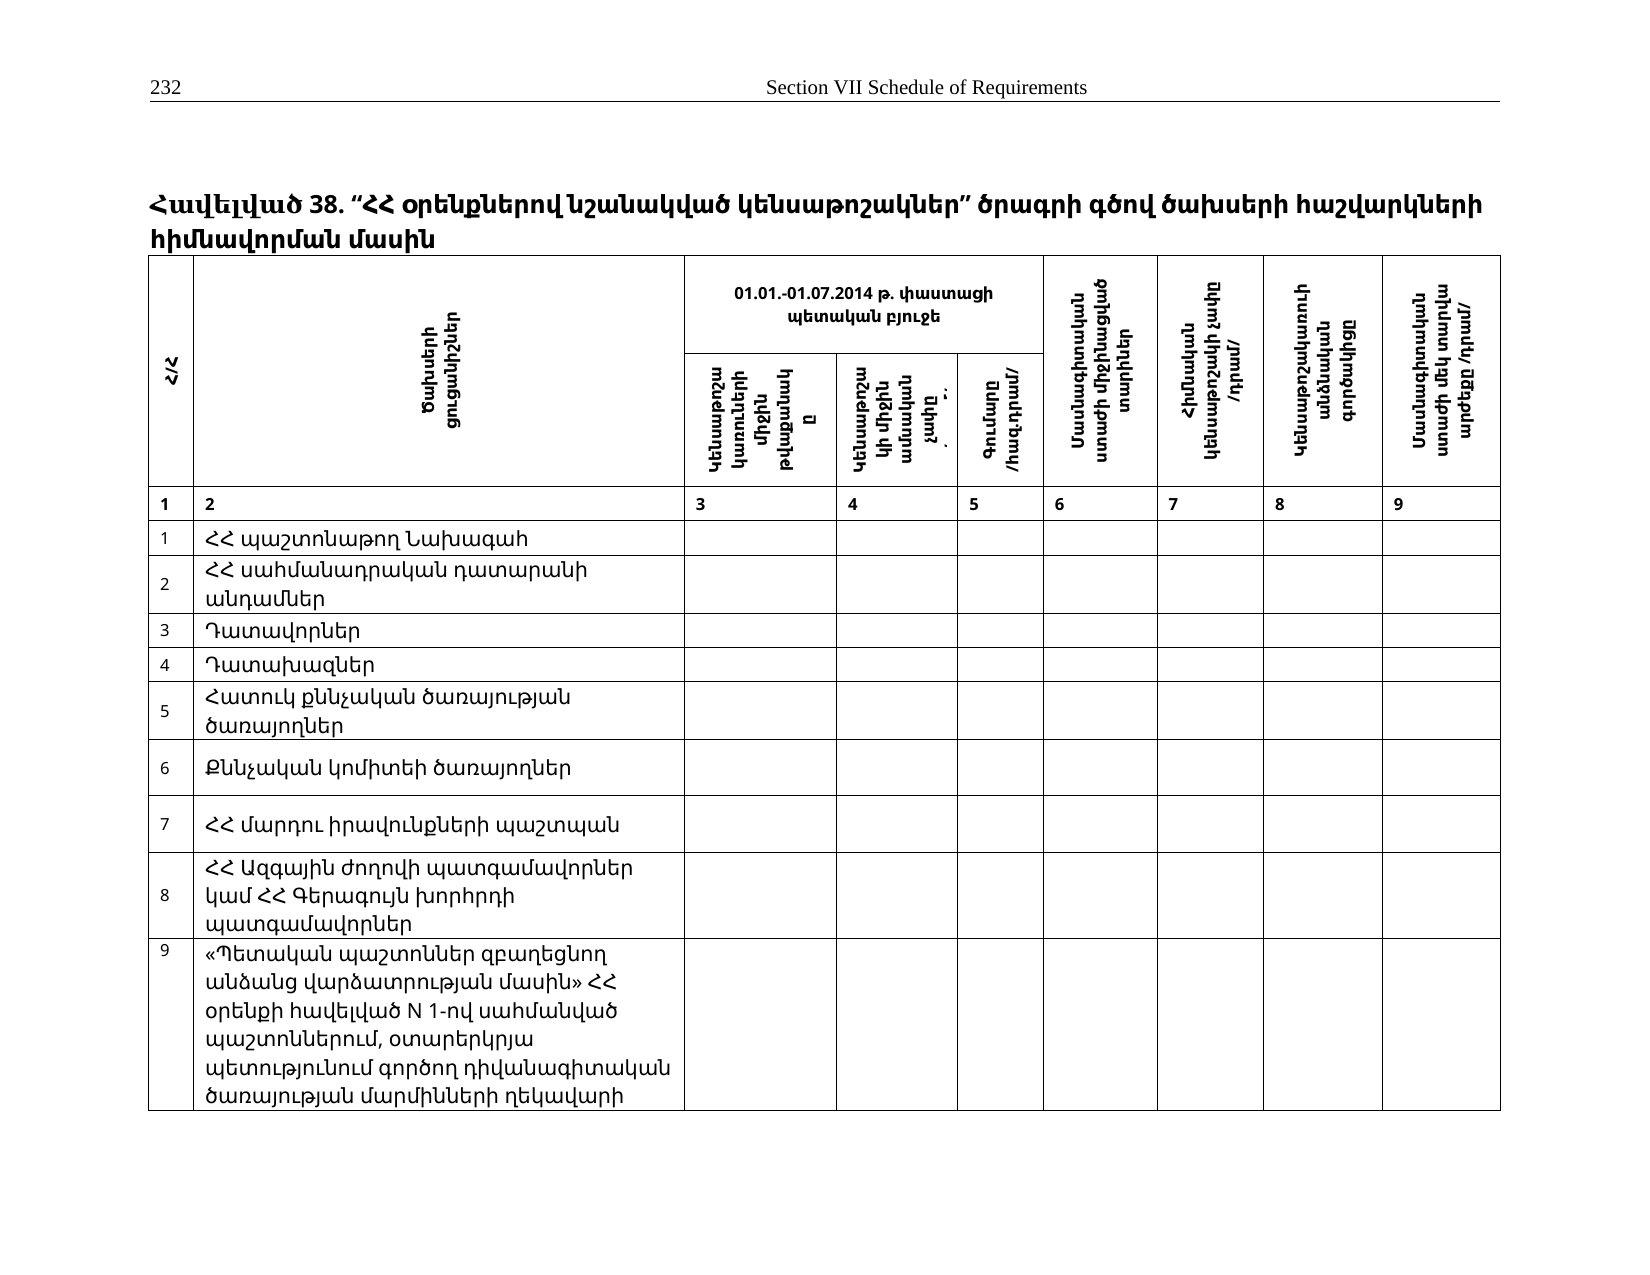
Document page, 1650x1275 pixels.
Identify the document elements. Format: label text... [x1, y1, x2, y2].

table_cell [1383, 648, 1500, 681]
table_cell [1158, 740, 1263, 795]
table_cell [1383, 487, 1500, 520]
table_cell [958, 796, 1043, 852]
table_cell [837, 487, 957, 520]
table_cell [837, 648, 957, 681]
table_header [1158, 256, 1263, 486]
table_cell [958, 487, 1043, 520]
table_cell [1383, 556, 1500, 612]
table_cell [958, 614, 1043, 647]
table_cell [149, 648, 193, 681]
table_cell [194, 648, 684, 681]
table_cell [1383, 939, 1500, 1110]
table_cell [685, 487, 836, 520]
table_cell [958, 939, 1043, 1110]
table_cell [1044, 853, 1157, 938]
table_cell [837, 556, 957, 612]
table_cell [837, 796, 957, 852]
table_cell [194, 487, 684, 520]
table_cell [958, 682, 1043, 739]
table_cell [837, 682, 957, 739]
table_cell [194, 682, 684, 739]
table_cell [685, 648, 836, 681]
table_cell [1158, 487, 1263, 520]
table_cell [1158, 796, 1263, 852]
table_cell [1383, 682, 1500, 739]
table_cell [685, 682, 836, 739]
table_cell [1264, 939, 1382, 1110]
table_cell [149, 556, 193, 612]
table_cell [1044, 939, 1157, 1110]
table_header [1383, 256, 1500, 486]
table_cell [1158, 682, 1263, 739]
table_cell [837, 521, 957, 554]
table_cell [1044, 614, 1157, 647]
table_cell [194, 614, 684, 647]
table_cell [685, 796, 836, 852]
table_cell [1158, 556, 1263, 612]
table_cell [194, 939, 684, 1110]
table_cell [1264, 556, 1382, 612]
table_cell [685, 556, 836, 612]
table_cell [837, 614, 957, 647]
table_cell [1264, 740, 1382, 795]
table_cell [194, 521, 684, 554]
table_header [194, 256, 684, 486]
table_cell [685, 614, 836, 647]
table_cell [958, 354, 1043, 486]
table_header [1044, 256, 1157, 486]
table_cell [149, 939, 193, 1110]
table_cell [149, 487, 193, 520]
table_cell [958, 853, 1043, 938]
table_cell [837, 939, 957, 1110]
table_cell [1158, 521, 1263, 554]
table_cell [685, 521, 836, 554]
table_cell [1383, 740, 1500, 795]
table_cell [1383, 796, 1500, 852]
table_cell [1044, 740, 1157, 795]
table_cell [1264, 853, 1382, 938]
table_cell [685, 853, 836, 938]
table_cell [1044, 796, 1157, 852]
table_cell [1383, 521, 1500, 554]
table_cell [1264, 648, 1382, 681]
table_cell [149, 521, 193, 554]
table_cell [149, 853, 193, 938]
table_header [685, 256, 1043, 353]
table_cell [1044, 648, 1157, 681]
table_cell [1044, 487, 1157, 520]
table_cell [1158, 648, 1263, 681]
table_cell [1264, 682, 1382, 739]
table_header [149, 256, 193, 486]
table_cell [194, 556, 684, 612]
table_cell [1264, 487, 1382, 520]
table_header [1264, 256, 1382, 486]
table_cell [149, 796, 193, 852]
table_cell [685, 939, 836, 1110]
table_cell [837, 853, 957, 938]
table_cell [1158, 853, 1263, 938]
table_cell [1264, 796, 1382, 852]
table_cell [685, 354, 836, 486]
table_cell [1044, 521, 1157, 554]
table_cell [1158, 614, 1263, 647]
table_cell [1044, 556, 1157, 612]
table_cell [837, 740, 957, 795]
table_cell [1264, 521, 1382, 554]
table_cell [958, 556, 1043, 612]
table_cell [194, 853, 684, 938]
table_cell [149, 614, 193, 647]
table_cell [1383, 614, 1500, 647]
text Հավելված 38. “ՀՀ օրենքներով նշանակված կենսաթոշակներ” ծրագրի գծով ծախսերի հաշվարկների հիմնավորման մասին [150, 187, 1500, 255]
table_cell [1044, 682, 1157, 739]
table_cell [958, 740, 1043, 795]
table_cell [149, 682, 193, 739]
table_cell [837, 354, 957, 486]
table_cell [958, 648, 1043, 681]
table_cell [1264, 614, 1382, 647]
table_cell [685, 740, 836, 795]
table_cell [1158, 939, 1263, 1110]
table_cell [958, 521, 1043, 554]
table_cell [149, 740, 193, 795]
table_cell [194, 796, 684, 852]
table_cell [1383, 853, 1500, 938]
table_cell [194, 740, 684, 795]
